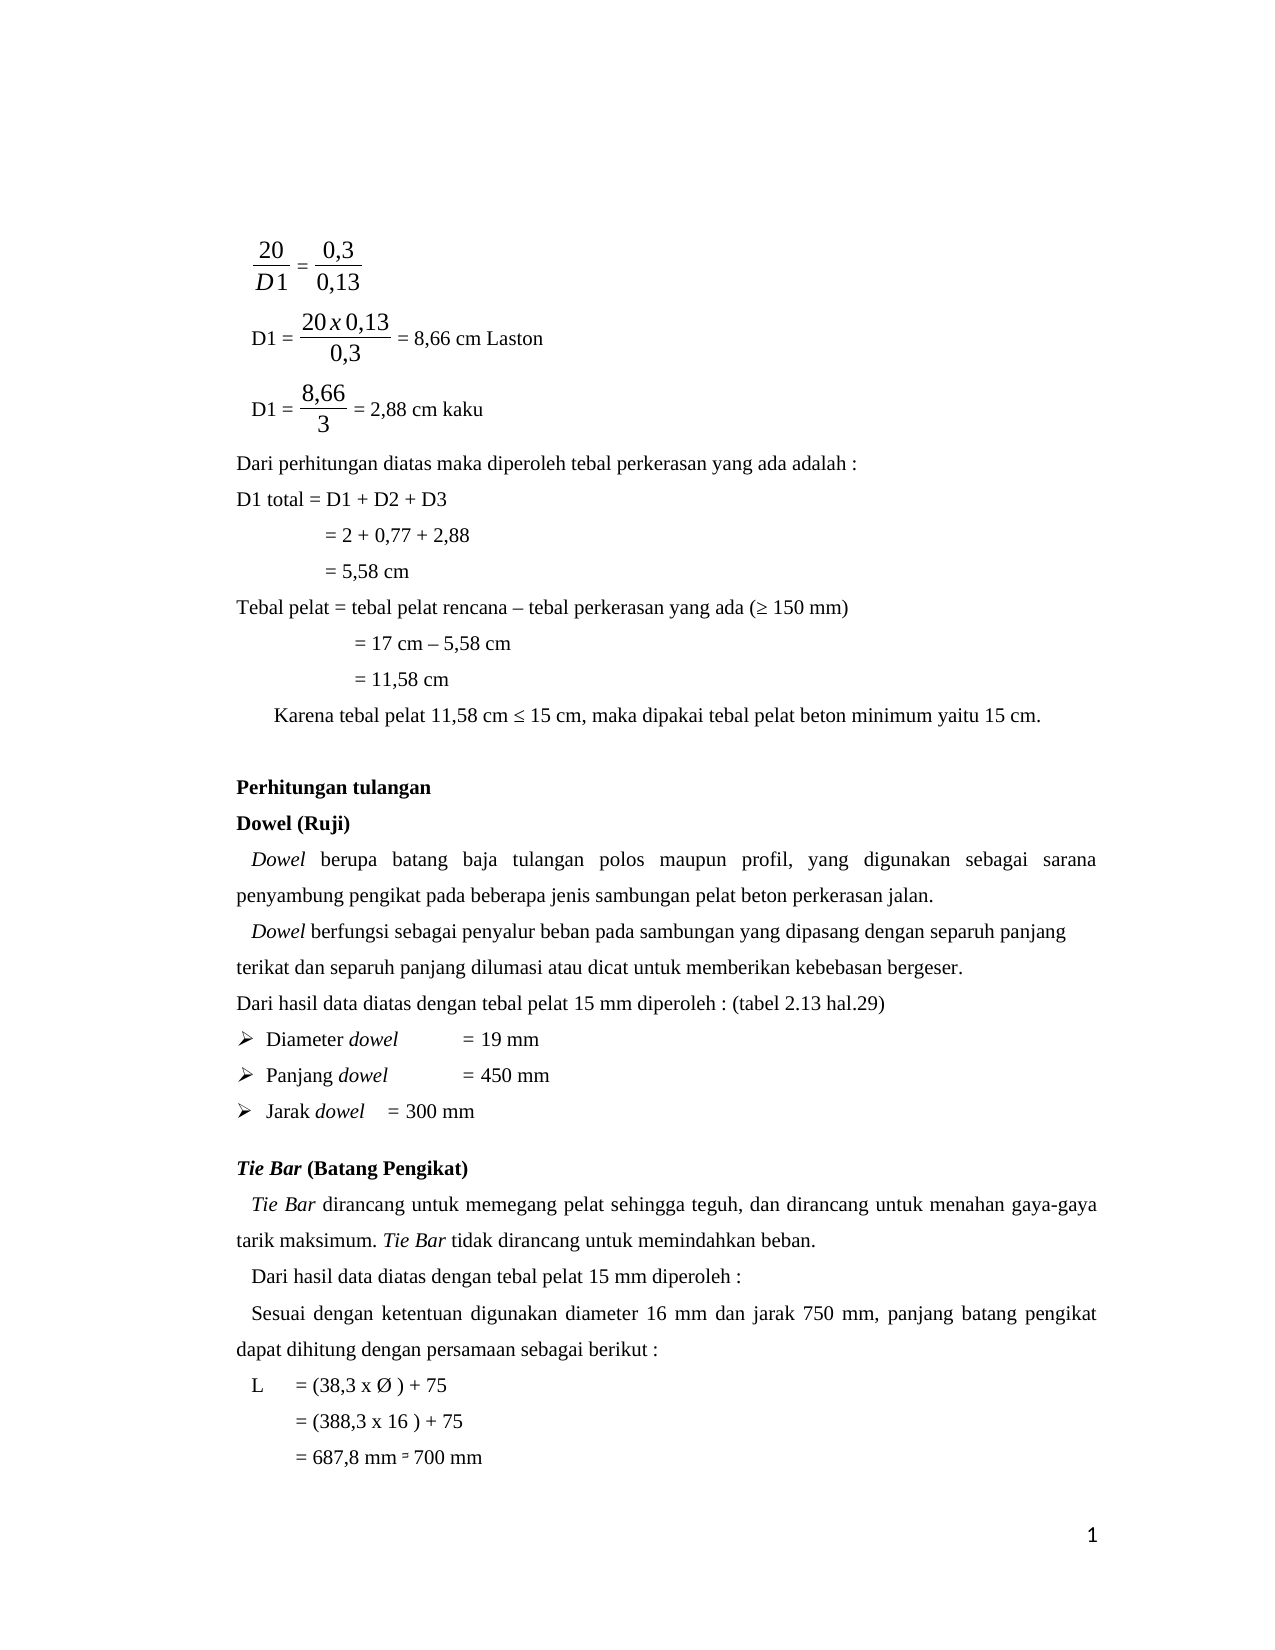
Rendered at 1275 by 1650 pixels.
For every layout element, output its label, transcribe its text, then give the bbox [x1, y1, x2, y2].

text = [251, 236, 1098, 297]
text D1 = = 2,88 cm kaku [251, 380, 1098, 439]
list Jarak dowel = 300 mm [236, 1099, 1098, 1123]
text Tebal pelat = tebal pelat rencana – tebal perkerasan yang ada (≥ 150 mm) [236, 595, 1098, 619]
text = 5,58 cm [325, 559, 1098, 583]
text = 2 + 0,77 + 2,88 [325, 523, 1098, 547]
list Diameter dowel = 19 mm [236, 1027, 1098, 1051]
list Tie Bar dirancang untuk memegang pelat sehingga teguh, dan dirancang untuk menahan gaya-gaya tarik maksimum. Tie Bar tidak dirancang untuk memindahkan beban. [236, 1192, 1098, 1252]
list Dari hasil data diatas dengan tebal pelat 15 mm diperoleh : (tabel 2.13 hal.29) [236, 991, 1098, 1015]
text Perhitungan tulangan [236, 775, 1098, 799]
text Dari perhitungan diatas maka diperoleh tebal perkerasan yang ada adalah : [236, 451, 1098, 475]
list Sesuai dengan ketentuan digunakan diameter 16 mm dan jarak 750 mm, panjang batang pengikat dapat dihitung dengan persamaan sebagai berikut : [236, 1300, 1098, 1361]
list Karena tebal pelat 11,58 cm ≤ 15 cm, maka dipakai tebal pelat beton minimum yaitu 15 cm. [236, 703, 1098, 727]
text = 17 cm – 5,58 cm [354, 631, 1098, 655]
list Dowel berupa batang baja tulangan polos maupun profil, yang digunakan sebagai sarana penyambung pengikat pada beberapa jenis sambungan pelat beton perkerasan jalan. [236, 847, 1098, 907]
list = (388,3 x 16 ) + 75 [236, 1408, 1098, 1433]
list = 687,8 mm ᵙ 700 mm [236, 1444, 1098, 1469]
text D1 total = D1 + D2 + D3 [236, 487, 1098, 511]
text = 11,58 cm [354, 667, 1098, 691]
list Panjang dowel = 450 mm [236, 1063, 1098, 1087]
list Dari hasil data diatas dengan tebal pelat 15 mm diperoleh : [236, 1264, 1098, 1288]
text D1 = = 8,66 cm Laston [251, 309, 1098, 368]
text Dowel berfungsi sebagai penyalur beban pada sambungan yang dipasang dengan separuh panjang terikat dan separuh panjang dilumasi atau dicat untuk memberikan kebebasan bergeser. [236, 919, 1098, 979]
text Tie Bar (Batang Pengikat) [236, 1156, 1098, 1180]
list L = (38,3 x Ø ) + 75 [236, 1372, 1098, 1397]
text Dowel (Ruji) [236, 811, 1098, 835]
